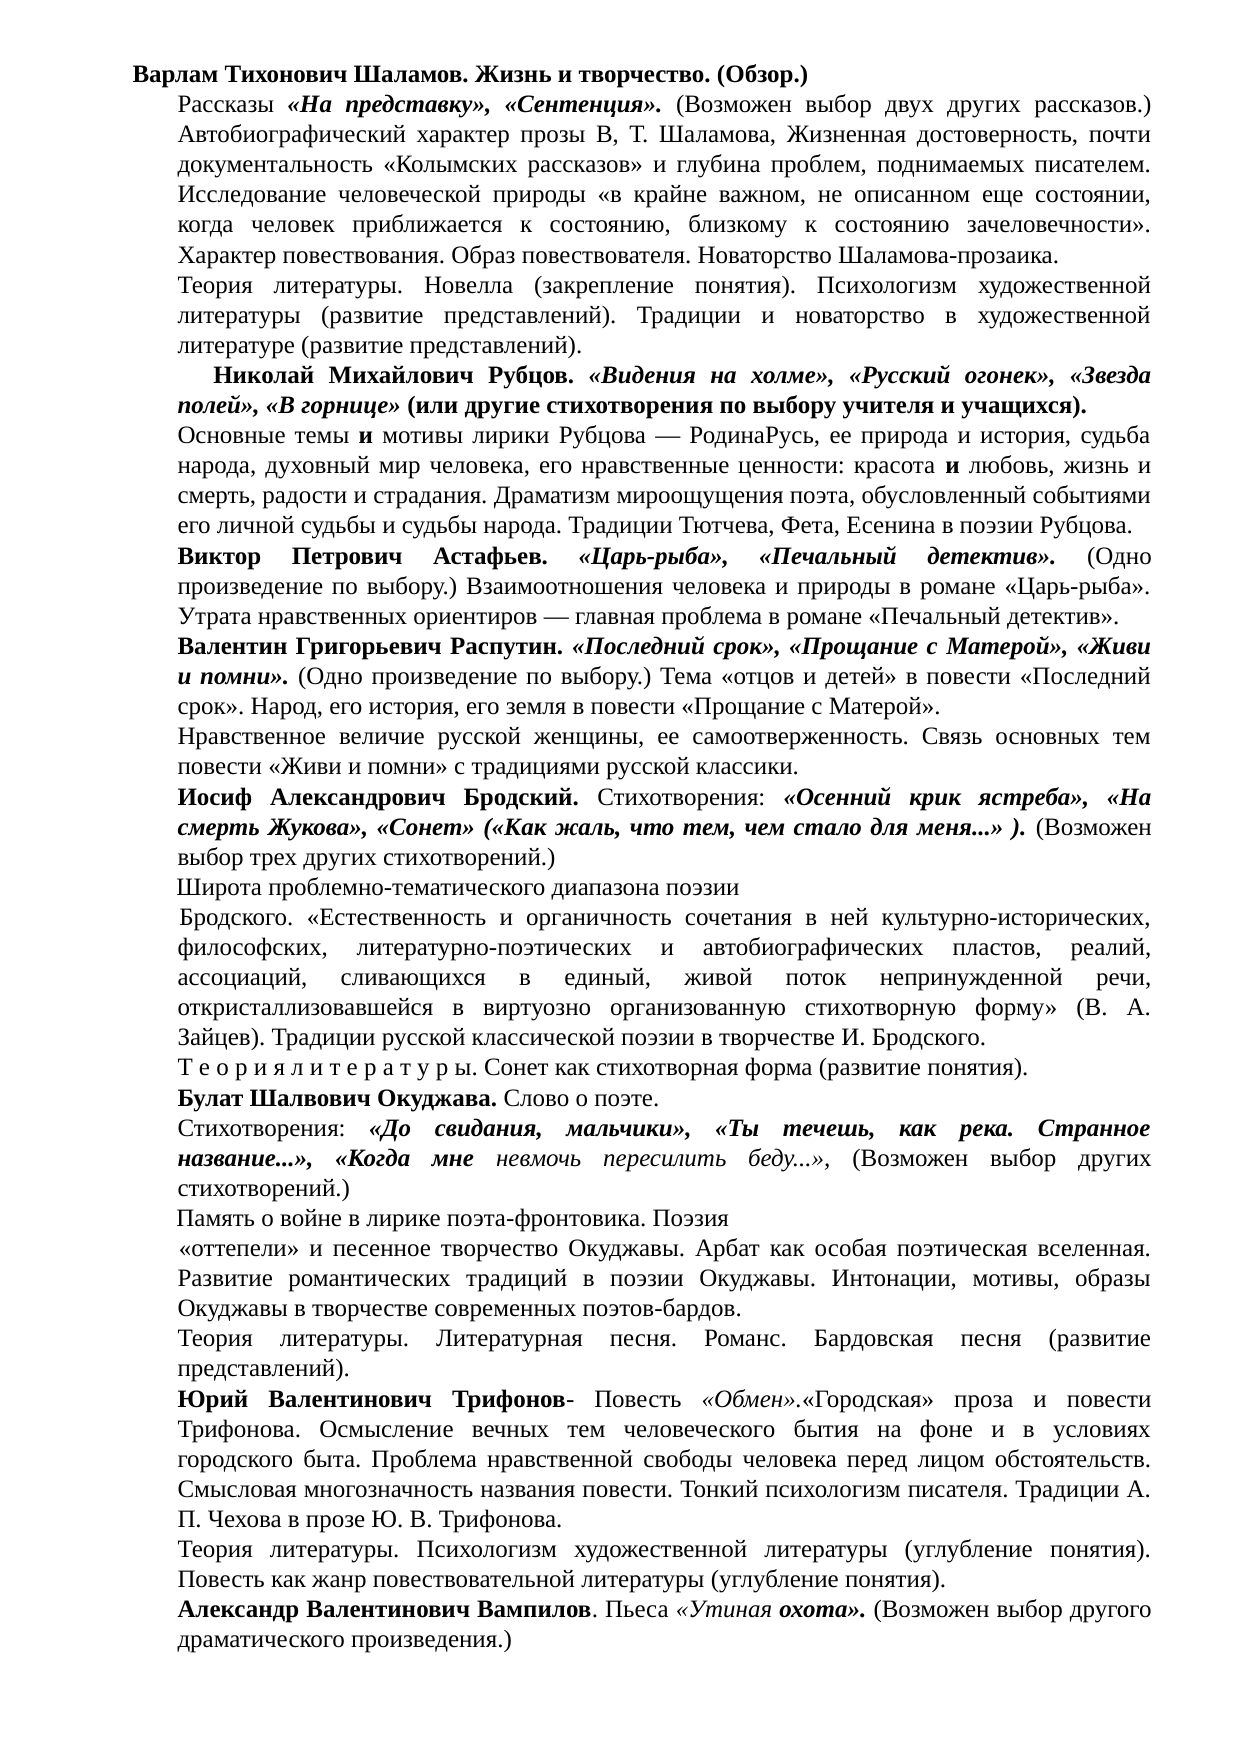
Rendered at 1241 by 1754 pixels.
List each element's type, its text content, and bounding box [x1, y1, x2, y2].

text Память о войне в лирике поэта-фронтовика. Поэзия [176, 1203, 1152, 1232]
text Булат Шалвович Окуджава. Слово о поэте. [177, 1083, 1152, 1111]
text Теория литературы. Новелла (закрепление понятия). Психологизм художественной литературы (развитие представлений). Традиции и новаторство в художественной литературе (развитие представлений). [177, 270, 1152, 359]
text Юрий Валентинович Трифонов- Повесть «Обмен».«Городская» проза и повести Трифонова. Осмысление вечных тем человеческого бытия на фоне и в условиях городского быта. Проблема нравственной свободы человека перед лицом обстоятельств. Смысловая многозначность названия повести. Тонкий психологизм писателя. Традиции А. П. Чехова в прозе Ю. В. Трифонова. [177, 1384, 1152, 1533]
text Николай Михайлович Рубцов. «Видения на холме», «Русский огонек», «Звезда полей», «В горнице» (или другие стихотворения по выбору учителя и учащихся). [177, 360, 1152, 419]
text Бродского. «Естественность и органичность сочетания в ней культурно-исторических, философских, литературно-поэтических и автобиографических пластов, реалий, ассоциаций, сливающихся в единый, живой поток непринужденной речи, откристаллизовавшейся в виртуозно организованную стихотворную форму» (В. А. Зайцев). Традиции русской классической поэзии в творчестве И. Бродского. [177, 902, 1152, 1051]
text Рассказы «На представку», «Сентенция». (Возможен выбор двух других рассказов.) Автобиографический характер прозы В, Т. Шаламова, Жизненная достоверность, почти документальность «Колымских рассказов» и глубина проблем, поднимаемых писателем. Исследование человеческой природы «в крайне важном, не описанном еще состоянии, когда человек приближается к состоянию, близкому к состоянию зачеловечности». Характер повествования. Образ повествователя. Новаторство Шаламова-прозаика. [177, 89, 1152, 268]
text Основные темы и мотивы лирики Рубцова — РодинаРусь, ее природа и история, судьба народа, духовный мир человека, его нравственные ценности: красота и любовь, жизнь и смерть, радости и страдания. Драматизм мироощущения поэта, обусловленный событиями его личной судьбы и судьбы народа. Традиции Тютчева, Фета, Есенина в поэзии Рубцова. [177, 420, 1152, 539]
text Александр Валентинович Вампилов. Пьеса «Утиная охота». (Возможен выбор другого драматического произведения.) [177, 1594, 1152, 1653]
text Стихотворения: «До свидания, мальчики», «Ты течешь, как река. Странное название...», «Когда мне невмочь пересилить беду...», (Возможен выбор других стихотворений.) [177, 1113, 1152, 1202]
text «оттепели» и песенное творчество Окуджавы. Арбат как особая поэтическая вселенная. Развитие романтических традиций в поэзии Окуджавы. Интонации, мотивы, образы Окуджавы в творчестве современных поэтов-бардов. [177, 1233, 1152, 1322]
text Нравственное величие русской женщины, ее самоотверженность. Связь основных тем повести «Живи и помни» с традициями русской классики. [177, 721, 1152, 780]
text Валентин Григорьевич Распутин. «Последний срок», «Прощание с Матерой», «Живи и помни». (Одно произведение по выбору.) Тема «отцов и детей» в повести «Последний срок». Народ, его история, его земля в повести «Прощание с Матерой». [177, 631, 1152, 720]
text Виктор Петрович Астафьев. «Царь-рыба», «Печальный детектив». (Одно произведение по выбору.) Взаимоотношения человека и природы в романе «Царь-рыба». Утрата нравственных ориентиров — главная проблема в романе «Печальный детектив». [177, 541, 1152, 630]
text Иосиф Александрович Бродский. Стихотворения: «Осенний крик ястреба», «На смерть Жукова», «Сонет» («Как жаль, что тем, чем стало для меня...» ). (Возможен выбор трех других стихотворений.) [177, 782, 1152, 871]
text Широта проблемно-тематического диапазона поэзии [176, 872, 1152, 901]
subtitle Варлам Тихонович Шаламов. Жизнь и творчество. (Обзор.) [132, 59, 1152, 88]
text Т е о р и я л и т е р а т у р ы. Сонет как стихотворная форма (развитие понятия). [177, 1052, 1152, 1081]
text Теория литературы. Литературная песня. Романс. Бардовская песня (развитие представлений). [177, 1323, 1152, 1382]
text Теория литературы. Психологизм художественной литературы (углубление понятия). Повесть как жанр повествовательной литературы (углубление понятия). [177, 1534, 1152, 1593]
